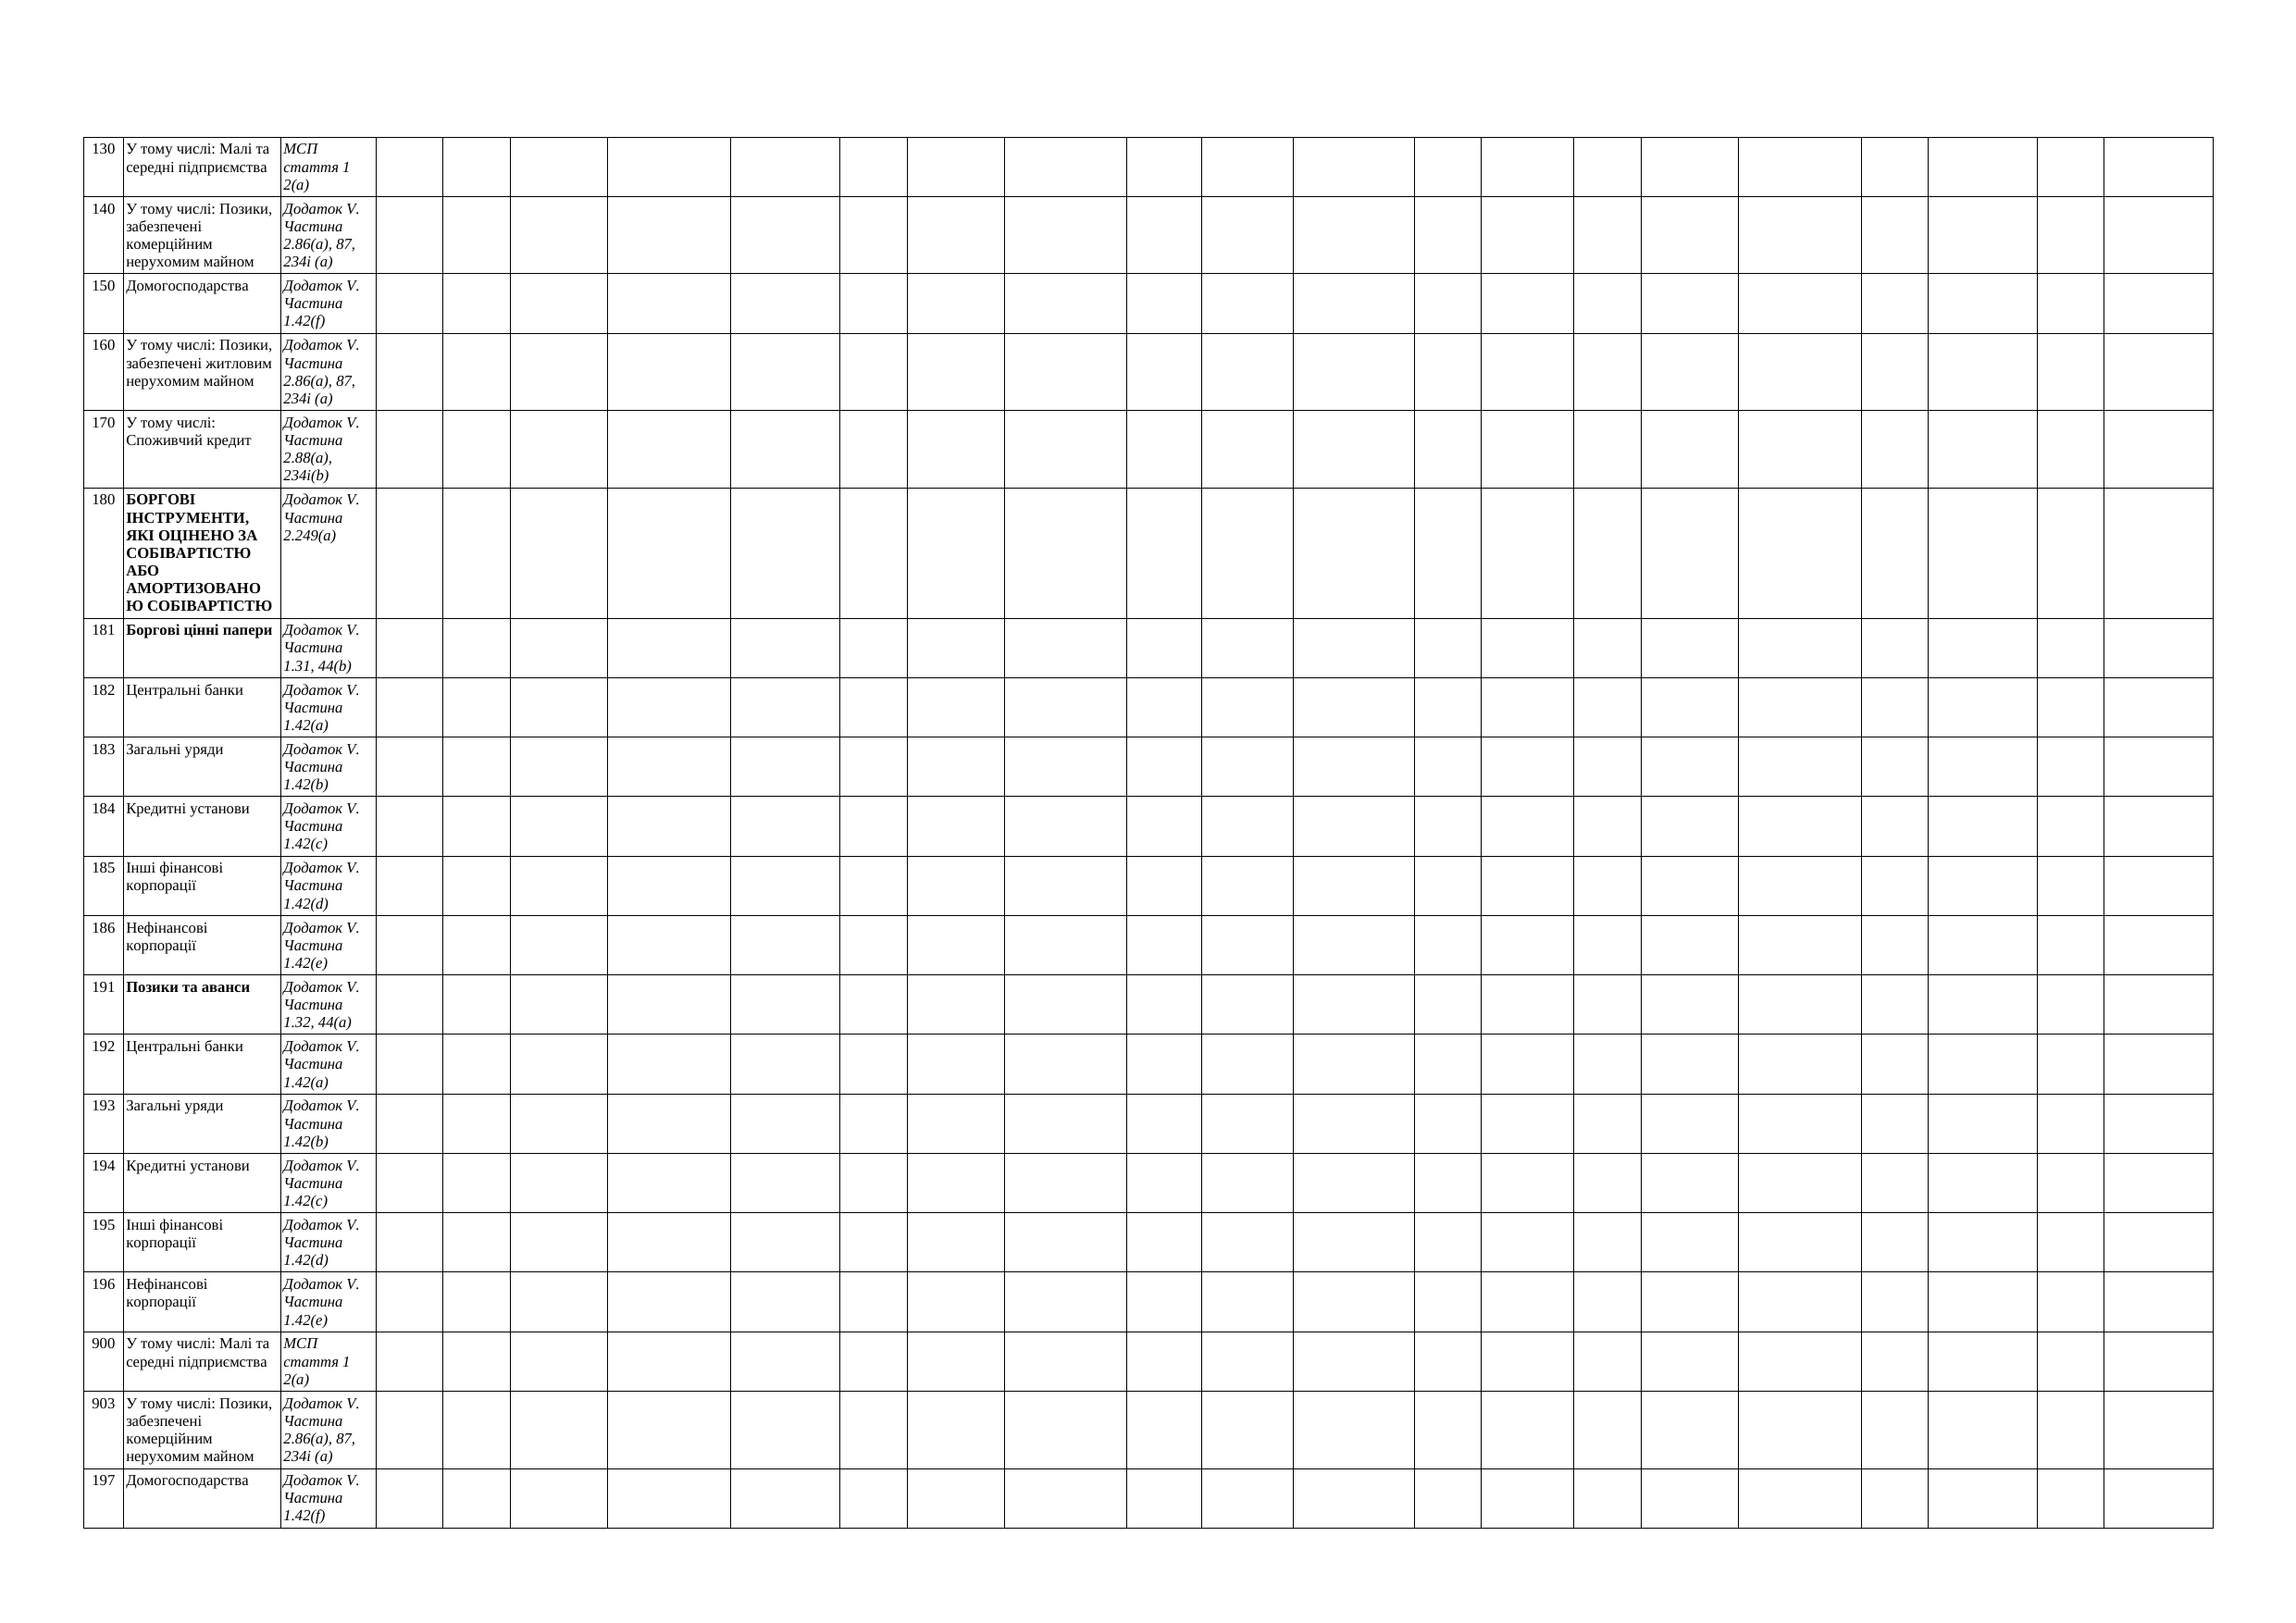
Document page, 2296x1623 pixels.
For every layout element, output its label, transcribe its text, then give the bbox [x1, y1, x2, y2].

table_cell [731, 857, 839, 915]
table_cell [1642, 1332, 1738, 1391]
table_cell [1127, 1332, 1201, 1391]
table_cell [1415, 274, 1481, 332]
table_cell [840, 1469, 907, 1528]
table_cell [608, 1035, 730, 1094]
table_cell [731, 1213, 839, 1271]
table_cell [2038, 1095, 2104, 1153]
table_cell [1929, 1469, 2037, 1528]
table_cell У тому числі: Малі та середні підприємства [124, 1332, 280, 1391]
table_cell [1642, 197, 1738, 273]
table_cell [1415, 737, 1481, 796]
table_cell [1202, 197, 1293, 273]
table_cell [443, 975, 510, 1034]
table_cell [1294, 274, 1414, 332]
table_cell [511, 797, 607, 855]
table_cell [1862, 737, 1928, 796]
table_cell [1005, 678, 1126, 737]
table_cell [1127, 797, 1201, 855]
table_cell Додаток V. Частина 1.42(f) [281, 274, 376, 332]
table_cell [1005, 1392, 1126, 1468]
table_cell [1862, 857, 1928, 915]
table_cell [608, 274, 730, 332]
table_cell МСП стаття 1 2(a) [281, 1332, 376, 1391]
table_cell [608, 1154, 730, 1212]
table_cell Додаток V. Частина 1.31, 44(b) [281, 619, 376, 677]
table_cell [908, 619, 1004, 677]
table_cell [908, 1213, 1004, 1271]
table_cell [443, 1035, 510, 1094]
table_cell [1005, 197, 1126, 273]
table_cell [1202, 489, 1293, 617]
table_cell [377, 1332, 442, 1391]
table_cell [840, 138, 907, 196]
table_cell [1642, 489, 1738, 617]
table_cell [1862, 1469, 1928, 1528]
table_cell [1929, 737, 2037, 796]
table_cell [2038, 138, 2104, 196]
table_cell [731, 1035, 839, 1094]
table_cell [840, 797, 907, 855]
table_cell [1574, 678, 1641, 737]
table_cell [840, 1272, 907, 1332]
table_cell [2104, 1035, 2213, 1094]
table_cell Нефінансові корпорації [124, 1272, 280, 1332]
table_cell [1739, 1035, 1861, 1094]
table_cell [1005, 1332, 1126, 1391]
table_cell [1482, 1035, 1573, 1094]
table_cell [1415, 1332, 1481, 1391]
table_cell [443, 489, 510, 617]
table_cell [1574, 1392, 1641, 1468]
table_cell [1005, 975, 1126, 1034]
table_cell [2104, 797, 2213, 855]
table_cell [1294, 1035, 1414, 1094]
table_cell [1574, 1332, 1641, 1391]
table_cell [1415, 411, 1481, 487]
table_cell [2038, 1272, 2104, 1332]
table_cell [608, 411, 730, 487]
table_cell [1929, 489, 2037, 617]
table_cell [840, 489, 907, 617]
table_cell [2038, 1469, 2104, 1528]
table_cell [1415, 857, 1481, 915]
table_cell [377, 1154, 442, 1212]
table_cell [1739, 274, 1861, 332]
table_cell [1202, 916, 1293, 974]
table_cell [608, 489, 730, 617]
table_cell [608, 334, 730, 410]
table_cell [1574, 1035, 1641, 1094]
table_cell [908, 489, 1004, 617]
table_cell 185 [84, 857, 123, 915]
table_cell [840, 1095, 907, 1153]
table_cell [2038, 1213, 2104, 1271]
table_cell 903 [84, 1392, 123, 1468]
table_cell [377, 1392, 442, 1468]
table_cell [1862, 916, 1928, 974]
table_cell [1929, 797, 2037, 855]
table_cell [1415, 678, 1481, 737]
table_cell Додаток V. Частина 1.42(a) [281, 1035, 376, 1094]
table_cell [1294, 1095, 1414, 1153]
table_cell Додаток V. Частина 2.86(a), 87, 234i (a) [281, 334, 376, 410]
table_cell [2104, 489, 2213, 617]
table_cell [1642, 1035, 1738, 1094]
table_cell [840, 1213, 907, 1271]
table_cell [1862, 489, 1928, 617]
table_cell [1294, 857, 1414, 915]
table_cell [1415, 916, 1481, 974]
table_cell [1127, 678, 1201, 737]
table_cell [1929, 138, 2037, 196]
table_cell [608, 737, 730, 796]
table_cell [2038, 737, 2104, 796]
table_cell Додаток V. Частина 1.42(a) [281, 678, 376, 737]
table_cell [1202, 1095, 1293, 1153]
table_cell [840, 274, 907, 332]
table_cell [2104, 1154, 2213, 1212]
table_cell Домогосподарства [124, 1469, 280, 1528]
table_cell [2038, 678, 2104, 737]
table_cell [1005, 489, 1126, 617]
table_cell [1005, 274, 1126, 332]
table_cell [1005, 1469, 1126, 1528]
table_cell [443, 678, 510, 737]
table_cell [1642, 857, 1738, 915]
table_cell [1202, 138, 1293, 196]
table_cell 130 [84, 138, 123, 196]
table_cell [1929, 1213, 2037, 1271]
table_cell [1642, 1392, 1738, 1468]
table_cell [1005, 619, 1126, 677]
table_cell [511, 1035, 607, 1094]
table_cell [1574, 411, 1641, 487]
table_cell [731, 916, 839, 974]
table_cell [1739, 916, 1861, 974]
table_cell [511, 197, 607, 273]
table_cell [1929, 411, 2037, 487]
table_cell [1202, 1213, 1293, 1271]
table_cell [2104, 1332, 2213, 1391]
table_cell Додаток V. Частина 2.249(a) [281, 489, 376, 617]
table_cell [2104, 975, 2213, 1034]
table_cell [1127, 975, 1201, 1034]
table_cell [2038, 411, 2104, 487]
table_cell [1127, 857, 1201, 915]
table_cell [1127, 197, 1201, 273]
table_cell Додаток V. Частина 1.42(d) [281, 1213, 376, 1271]
table_cell [2104, 619, 2213, 677]
table_cell [731, 197, 839, 273]
table_cell [1202, 619, 1293, 677]
table_cell Додаток V. Частина 1.42(b) [281, 1095, 376, 1153]
table_cell [1574, 1213, 1641, 1271]
table_cell [443, 737, 510, 796]
table_cell 191 [84, 975, 123, 1034]
table_cell [1482, 857, 1573, 915]
table_cell [1482, 1213, 1573, 1271]
table_cell [1005, 916, 1126, 974]
table_cell [2104, 916, 2213, 974]
table_cell [2038, 619, 2104, 677]
table_cell [1482, 411, 1573, 487]
table_cell [2104, 1095, 2213, 1153]
table_cell [1929, 857, 2037, 915]
table_cell [1574, 274, 1641, 332]
table_cell [1482, 1272, 1573, 1332]
table_cell [1642, 138, 1738, 196]
table_cell [1862, 274, 1928, 332]
table_cell [1294, 678, 1414, 737]
table_cell У тому числі: Позики, забезпечені житловим нерухомим майном [124, 334, 280, 410]
table_cell [1739, 138, 1861, 196]
table_cell [511, 489, 607, 617]
table_cell [1929, 678, 2037, 737]
table_cell [608, 1213, 730, 1271]
table_cell [443, 411, 510, 487]
table_cell [1574, 975, 1641, 1034]
table_cell 184 [84, 797, 123, 855]
table_cell [908, 737, 1004, 796]
table_cell [511, 274, 607, 332]
table_cell [1482, 1392, 1573, 1468]
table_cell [281, 1392, 376, 1468]
table_cell [908, 1095, 1004, 1153]
table_cell [443, 197, 510, 273]
table_cell [731, 1272, 839, 1332]
table_cell [443, 1213, 510, 1271]
table_cell 170 [84, 411, 123, 487]
table_cell У тому числі: Позики, забезпечені комерційним нерухомим майном [124, 1392, 280, 1468]
table_cell [731, 797, 839, 855]
table_cell [1294, 489, 1414, 617]
table_cell [1202, 678, 1293, 737]
table_cell [1482, 489, 1573, 617]
table_cell 182 [84, 678, 123, 737]
table_cell [1862, 411, 1928, 487]
table_cell [608, 1272, 730, 1332]
table_cell [1482, 1095, 1573, 1153]
table_cell [2104, 138, 2213, 196]
table_cell [1574, 737, 1641, 796]
table_cell [731, 1332, 839, 1391]
table_cell Нефінансові корпорації [124, 916, 280, 974]
table_cell [1574, 619, 1641, 677]
table_cell [1929, 975, 2037, 1034]
table_cell [377, 138, 442, 196]
table_cell [1127, 916, 1201, 974]
table_cell [608, 1332, 730, 1391]
table_cell [1739, 1095, 1861, 1153]
table_cell [731, 975, 839, 1034]
table_cell [377, 737, 442, 796]
table_cell [1862, 1213, 1928, 1271]
table_cell 193 [84, 1095, 123, 1153]
table_cell [1127, 334, 1201, 410]
table_cell [1415, 1095, 1481, 1153]
table_cell [1862, 619, 1928, 677]
table_cell [1127, 411, 1201, 487]
table_cell [1294, 1154, 1414, 1212]
table_cell [1005, 857, 1126, 915]
table_cell [2038, 797, 2104, 855]
table_cell [2038, 197, 2104, 273]
table_cell [1929, 1332, 2037, 1391]
table_cell [377, 1095, 442, 1153]
table_cell [1005, 138, 1126, 196]
table_cell [443, 797, 510, 855]
table_cell [1862, 334, 1928, 410]
table_cell [443, 916, 510, 974]
table_cell 900 [84, 1332, 123, 1391]
table_cell [511, 334, 607, 410]
table_cell [731, 274, 839, 332]
table_cell [840, 411, 907, 487]
table_cell У тому числі: Малі та середні підприємства [124, 138, 280, 196]
table_cell У тому числі: Позики, забезпечені комерційним нерухомим майном [124, 197, 280, 273]
table_cell [1415, 1213, 1481, 1271]
table_cell [511, 975, 607, 1034]
table_cell [731, 737, 839, 796]
table_cell У тому числі: Споживчий кредит [124, 411, 280, 487]
table_cell [908, 916, 1004, 974]
table_cell [608, 1095, 730, 1153]
table_cell [1482, 197, 1573, 273]
table_cell [1202, 1392, 1293, 1468]
table_cell [377, 678, 442, 737]
table_cell [1202, 1469, 1293, 1528]
table_cell [840, 1392, 907, 1468]
table_cell [1294, 1469, 1414, 1528]
table_cell [908, 797, 1004, 855]
table_cell [840, 975, 907, 1034]
table_cell [731, 334, 839, 410]
table_cell [1415, 1035, 1481, 1094]
table_cell Додаток V. Частина 1.32, 44(a) [281, 975, 376, 1034]
table_cell [377, 1035, 442, 1094]
table_cell [1482, 1332, 1573, 1391]
table_cell [1862, 678, 1928, 737]
table_cell [443, 1154, 510, 1212]
table_cell [608, 678, 730, 737]
table_cell [1415, 1469, 1481, 1528]
table_cell Додаток V. Частина 1.42(c) [281, 797, 376, 855]
table_cell [1415, 1272, 1481, 1332]
table_cell [908, 1272, 1004, 1332]
table_cell [1482, 1154, 1573, 1212]
table_cell [1202, 975, 1293, 1034]
table_cell [1862, 1332, 1928, 1391]
table_cell [908, 334, 1004, 410]
table_cell [1482, 274, 1573, 332]
table_cell [1739, 1154, 1861, 1212]
table_cell [2038, 1035, 2104, 1094]
table_cell [377, 619, 442, 677]
table_cell [1642, 737, 1738, 796]
table_cell [1482, 975, 1573, 1034]
table_cell [1005, 411, 1126, 487]
table_cell [1127, 1272, 1201, 1332]
table_cell [908, 138, 1004, 196]
table_cell [908, 1035, 1004, 1094]
table_cell [1862, 1154, 1928, 1212]
table_cell [1294, 797, 1414, 855]
table_cell Додаток V. Частина 1.42(e) [281, 1272, 376, 1332]
table_cell [1574, 857, 1641, 915]
table_cell [1642, 975, 1738, 1034]
table_cell 195 [84, 1213, 123, 1271]
table_cell [443, 857, 510, 915]
table_cell [1202, 1272, 1293, 1332]
table_cell [1005, 1272, 1126, 1332]
table_cell Центральні банки [124, 678, 280, 737]
table_cell [1929, 1392, 2037, 1468]
table_cell Позики та аванси [124, 975, 280, 1034]
table_cell [1862, 1392, 1928, 1468]
table_cell [2104, 274, 2213, 332]
table_cell [1862, 1035, 1928, 1094]
table_cell [2038, 274, 2104, 332]
table_cell [1127, 1095, 1201, 1153]
table_cell [511, 857, 607, 915]
table_cell [1739, 797, 1861, 855]
table_cell [1482, 797, 1573, 855]
table_cell 150 [84, 274, 123, 332]
table_cell [1482, 334, 1573, 410]
table_cell [1482, 138, 1573, 196]
table_cell [908, 1332, 1004, 1391]
table_cell [1005, 1213, 1126, 1271]
table_cell [1294, 1392, 1414, 1468]
table_cell [1739, 1332, 1861, 1391]
table_cell [608, 619, 730, 677]
table_cell [1005, 737, 1126, 796]
table_cell [1642, 411, 1738, 487]
table_cell [1574, 916, 1641, 974]
table_cell [1415, 619, 1481, 677]
table_cell [608, 1392, 730, 1468]
table_cell [1574, 334, 1641, 410]
table_cell [1574, 489, 1641, 617]
table_cell [377, 1272, 442, 1332]
table_cell [2104, 678, 2213, 737]
table_cell [1862, 197, 1928, 273]
table_cell [443, 1272, 510, 1332]
table_cell [1929, 1095, 2037, 1153]
table_cell [1574, 1095, 1641, 1153]
table_cell [1294, 138, 1414, 196]
table_cell [443, 334, 510, 410]
table_cell [1005, 797, 1126, 855]
table_cell [377, 1213, 442, 1271]
table_cell [1929, 1154, 2037, 1212]
table_cell [443, 1469, 510, 1528]
table_cell [2104, 737, 2213, 796]
table_cell [1929, 274, 2037, 332]
table_cell [1415, 797, 1481, 855]
table_cell [2038, 334, 2104, 410]
table_cell [1574, 797, 1641, 855]
table_cell [731, 1095, 839, 1153]
table_cell [1642, 1095, 1738, 1153]
table_cell [511, 138, 607, 196]
table_cell [511, 1095, 607, 1153]
table_cell [2038, 1154, 2104, 1212]
table_cell [1294, 197, 1414, 273]
table_cell [1929, 619, 2037, 677]
table_cell [2104, 197, 2213, 273]
table_cell [1482, 619, 1573, 677]
table_cell [1739, 1469, 1861, 1528]
table_cell [840, 197, 907, 273]
table_cell [908, 678, 1004, 737]
table_cell [840, 857, 907, 915]
table_cell [377, 975, 442, 1034]
table_cell [1642, 274, 1738, 332]
table_cell [1202, 1035, 1293, 1094]
table_cell [908, 975, 1004, 1034]
table_cell [1574, 1154, 1641, 1212]
table_cell [1574, 1469, 1641, 1528]
table_cell [840, 1035, 907, 1094]
table_cell [1005, 334, 1126, 410]
table_cell 192 [84, 1035, 123, 1094]
table_cell [1127, 489, 1201, 617]
table_cell [1929, 334, 2037, 410]
table_cell [1482, 1469, 1573, 1528]
table_cell [377, 857, 442, 915]
table_cell [1202, 857, 1293, 915]
table_cell [1127, 1392, 1201, 1468]
table_cell Інші фінансові корпорації [124, 1213, 280, 1271]
table_cell Додаток V. Частина 1.42(d) [281, 857, 376, 915]
table_cell [2104, 1213, 2213, 1271]
table_cell Кредитні установи [124, 1154, 280, 1212]
table_cell Центральні банки [124, 1035, 280, 1094]
table_cell [2104, 1272, 2213, 1332]
table_cell [1294, 1213, 1414, 1271]
table_cell [1739, 619, 1861, 677]
table_cell [1005, 1095, 1126, 1153]
table_cell 194 [84, 1154, 123, 1212]
table_cell [377, 274, 442, 332]
table_cell [1739, 678, 1861, 737]
table_cell [1127, 1469, 1201, 1528]
table_cell [1127, 274, 1201, 332]
table_cell Інші фінансові корпорації [124, 857, 280, 915]
table_cell [1739, 197, 1861, 273]
table_cell [1739, 411, 1861, 487]
table_cell [731, 678, 839, 737]
table_cell [443, 1392, 510, 1468]
table_cell [1739, 975, 1861, 1034]
table_cell [1202, 1154, 1293, 1212]
table_cell [1415, 138, 1481, 196]
table_cell [511, 1392, 607, 1468]
table_cell [1294, 1272, 1414, 1332]
table_cell [511, 1469, 607, 1528]
table_cell [443, 274, 510, 332]
table_cell [1862, 975, 1928, 1034]
table_cell [1005, 1154, 1126, 1212]
table_cell [1642, 619, 1738, 677]
table_cell [443, 1332, 510, 1391]
table_cell [608, 197, 730, 273]
table_cell Додаток V. Частина 1.42(f) [281, 1469, 376, 1528]
table_cell [1415, 1392, 1481, 1468]
table_cell [1294, 411, 1414, 487]
table_cell [1415, 975, 1481, 1034]
table_cell [1574, 138, 1641, 196]
table_cell Загальні уряди [124, 1095, 280, 1153]
table_cell [377, 797, 442, 855]
table_cell [731, 619, 839, 677]
table_cell [1929, 916, 2037, 974]
table_cell 181 [84, 619, 123, 677]
table_cell [840, 334, 907, 410]
table_cell [511, 678, 607, 737]
table_cell [1642, 334, 1738, 410]
table_cell [511, 1213, 607, 1271]
table_cell [1862, 1272, 1928, 1332]
table_cell Додаток V. Частина 2.86(a), 87, 234i (a) [281, 197, 376, 273]
table_cell [1574, 1272, 1641, 1332]
table_cell [1642, 1213, 1738, 1271]
table_cell [840, 1332, 907, 1391]
table_cell [511, 1332, 607, 1391]
table_cell [1415, 334, 1481, 410]
table_cell [1202, 334, 1293, 410]
table_cell [908, 411, 1004, 487]
table_cell [840, 1154, 907, 1212]
table_cell [1739, 737, 1861, 796]
table_cell [2104, 334, 2213, 410]
table_cell [1127, 138, 1201, 196]
table_cell [908, 1154, 1004, 1212]
table_cell [1642, 916, 1738, 974]
table_cell [1574, 197, 1641, 273]
table_cell [608, 797, 730, 855]
table_cell [1202, 411, 1293, 487]
table_cell [377, 489, 442, 617]
table_cell Домогосподарства [124, 274, 280, 332]
table_cell [1929, 1035, 2037, 1094]
table_cell [840, 916, 907, 974]
table_cell [608, 1469, 730, 1528]
table_cell [2104, 857, 2213, 915]
table_cell [908, 1392, 1004, 1468]
table_cell [2038, 489, 2104, 617]
table_cell [1739, 1392, 1861, 1468]
table_cell [1482, 737, 1573, 796]
table_cell [1739, 1272, 1861, 1332]
table_cell [908, 857, 1004, 915]
table_cell [1127, 619, 1201, 677]
table_cell [840, 619, 907, 677]
table_cell [1127, 1035, 1201, 1094]
table_cell [1739, 1213, 1861, 1271]
table_cell 186 [84, 916, 123, 974]
table_cell [511, 737, 607, 796]
table_cell [1862, 1095, 1928, 1153]
table_cell [511, 1154, 607, 1212]
table_cell [2104, 411, 2213, 487]
table_cell [2038, 1392, 2104, 1468]
table_cell [731, 489, 839, 617]
table_cell 180 [84, 489, 123, 617]
table_cell [1415, 197, 1481, 273]
table_cell [908, 274, 1004, 332]
table_cell [1202, 737, 1293, 796]
table_cell [1127, 1154, 1201, 1212]
table_cell [1127, 1213, 1201, 1271]
table_cell МСП стаття 1 2(a) [281, 138, 376, 196]
table_cell [1642, 1469, 1738, 1528]
table_cell [1415, 1154, 1481, 1212]
table_cell [1415, 489, 1481, 617]
table_cell [608, 138, 730, 196]
table_cell [2038, 1332, 2104, 1391]
table_cell [377, 1469, 442, 1528]
table_cell [908, 197, 1004, 273]
table_cell [2038, 975, 2104, 1034]
table_cell 196 [84, 1272, 123, 1332]
table_cell [840, 737, 907, 796]
table_cell [1294, 916, 1414, 974]
table_cell [1127, 737, 1201, 796]
table_cell [731, 411, 839, 487]
table_cell [377, 411, 442, 487]
table_cell Додаток V. Частина 1.42(c) [281, 1154, 376, 1212]
table_cell [1739, 334, 1861, 410]
table_cell [731, 138, 839, 196]
table_cell Кредитні установи [124, 797, 280, 855]
table_cell [1482, 678, 1573, 737]
table_cell [608, 916, 730, 974]
table_cell [1862, 138, 1928, 196]
table_cell [1739, 857, 1861, 915]
table_cell Загальні уряди [124, 737, 280, 796]
table_cell 197 [84, 1469, 123, 1528]
table_cell [1929, 197, 2037, 273]
table_cell [1202, 274, 1293, 332]
table_cell 160 [84, 334, 123, 410]
table_cell [511, 916, 607, 974]
table_cell [1642, 1154, 1738, 1212]
table_cell [608, 975, 730, 1034]
table_cell [443, 1095, 510, 1153]
table_cell БОРГОВІ ІНСТРУМЕНТИ, ЯКІ ОЦІНЕНО ЗА СОБІВАРТІСТЮ АБО АМОРТИЗОВАНОЮ СОБІВАРТІСТЮ [124, 489, 280, 617]
table_cell [443, 619, 510, 677]
table_cell Додаток V. Частина 1.42(e) [281, 916, 376, 974]
table_cell [1294, 619, 1414, 677]
table_cell [511, 619, 607, 677]
table_cell [2104, 1392, 2213, 1468]
table_cell [2038, 916, 2104, 974]
table_cell [731, 1469, 839, 1528]
table_cell [731, 1154, 839, 1212]
table_cell [511, 411, 607, 487]
table_cell [377, 197, 442, 273]
table_cell [1294, 334, 1414, 410]
table_cell [1202, 1332, 1293, 1391]
table_cell [1202, 797, 1293, 855]
table_cell [731, 1392, 839, 1468]
table_cell [1005, 1035, 1126, 1094]
table_cell [608, 857, 730, 915]
table_cell [511, 1272, 607, 1332]
table_cell [1294, 1332, 1414, 1391]
table_cell [2104, 1469, 2213, 1528]
table_cell [1739, 489, 1861, 617]
table_cell [840, 678, 907, 737]
table_cell [377, 334, 442, 410]
table_cell [1642, 1272, 1738, 1332]
table_cell Додаток V. Частина 2.88(a), 234i(b) [281, 411, 376, 487]
table_cell 140 [84, 197, 123, 273]
table_cell [1642, 678, 1738, 737]
table_cell [1294, 737, 1414, 796]
table_cell [377, 916, 442, 974]
table_cell [1294, 975, 1414, 1034]
table_cell [1862, 797, 1928, 855]
table_cell [1929, 1272, 2037, 1332]
table_cell [443, 138, 510, 196]
table_cell [1642, 797, 1738, 855]
table_cell Додаток V. Частина 1.42(b) [281, 737, 376, 796]
table_cell Боргові цінні папери [124, 619, 280, 677]
table_cell [2038, 857, 2104, 915]
table_cell [1482, 916, 1573, 974]
table_cell [908, 1469, 1004, 1528]
table_cell 183 [84, 737, 123, 796]
